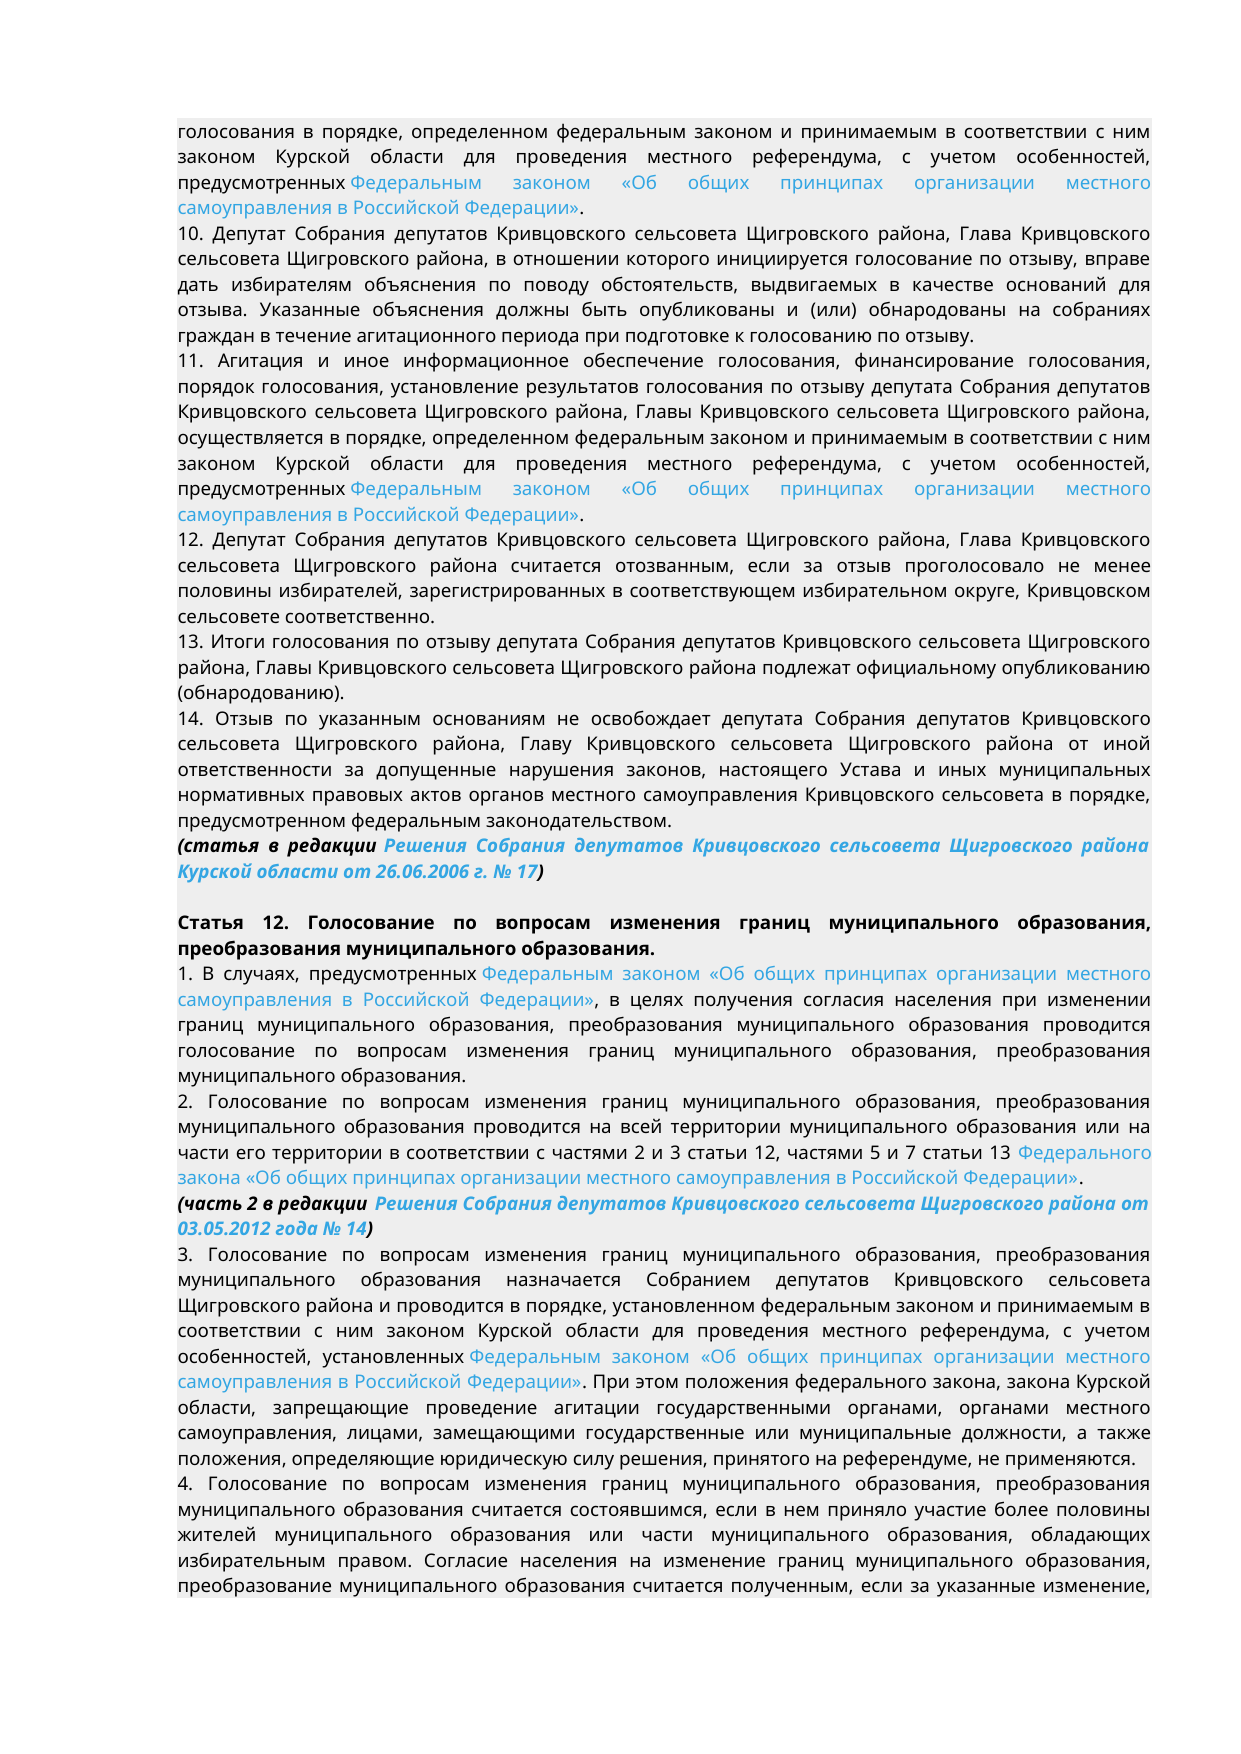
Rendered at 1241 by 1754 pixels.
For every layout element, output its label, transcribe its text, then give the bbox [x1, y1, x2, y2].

text Статья 12. Голосование по вопросам изменения границ муниципального образования, преобразования муниципального образования. [177, 909, 1152, 960]
text (часть 2 в редакции Решения Собрания депутатов Кривцовского сельсовета Щигровского района от 03.05.2012 года № 14) [177, 1190, 1152, 1241]
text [177, 1471, 1152, 1598]
text 13. Итоги голосования по отзыву депутата Собрания депутатов Кривцовского сельсовета Щигровского района, Главы Кривцовского сельсовета Щигровского района подлежат официальному опубликованию (обнародованию). [177, 628, 1152, 705]
text 12. Депутат Собрания депутатов Кривцовского сельсовета Щигровского района, Глава Кривцовского сельсовета Щигровского района считается отозванным, если за отзыв проголосовало не менее половины избирателей, зарегистрированных в соответствующем избирательном округе, Кривцовском сельсовете соответственно. [177, 526, 1152, 628]
text 1. В случаях, предусмотренных Федеральным законом «Об общих принципах организации местного самоуправления в Российской Федерации», в целях получения согласия населения при изменении границ муниципального образования, преобразования муниципального образования проводится голосование по вопросам изменения границ муниципального образования, преобразования муниципального образования. [177, 960, 1152, 1088]
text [177, 118, 1152, 220]
text (статья в редакции Решения Собрания депутатов Кривцовского сельсовета Щигровского района Курской области от 26.06.2006 г. № 17) [177, 833, 1152, 884]
text 10. Депутат Собрания депутатов Кривцовского сельсовета Щигровского района, Глава Кривцовского сельсовета Щигровского района, в отношении которого инициируется голосование по отзыву, вправе дать избирателям объяснения по поводу обстоятельств, выдвигаемых в качестве оснований для отзыва. Указанные объяснения должны быть опубликованы и (или) обнародованы на собраниях граждан в течение агитационного периода при подготовке к голосованию по отзыву. [177, 220, 1152, 348]
text 14. Отзыв по указанным основаниям не освобождает депутата Собрания депутатов Кривцовского сельсовета Щигровского района, Главу Кривцовского сельсовета Щигровского района от иной ответственности за допущенные нарушения законов, настоящего Устава и иных муниципальных нормативных правовых актов органов местного самоуправления Кривцовского сельсовета в порядке, предусмотренном федеральным законодательством. [177, 705, 1152, 833]
text 2. Голосование по вопросам изменения границ муниципального образования, преобразования муниципального образования проводится на всей территории муниципального образования или на части его территории в соответствии с частями 2 и 3 статьи 12, частями 5 и 7 статьи 13 Федерального закона «Об общих принципах организации местного самоуправления в Российской Федерации». [177, 1088, 1152, 1190]
text 3. Голосование по вопросам изменения границ муниципального образования, преобразования муниципального образования назначается Собранием депутатов Кривцовского сельсовета Щигровского района и проводится в порядке, установленном федеральным законом и принимаемым в соответствии с ним законом Курской области для проведения местного референдума, с учетом особенностей, установленных Федеральным законом «Об общих принципах организации местного самоуправления в Российской Федерации». При этом положения федерального закона, закона Курской области, запрещающие проведение агитации государственными органами, органами местного самоуправления, лицами, замещающими государственные или муниципальные должности, а также положения, определяющие юридическую силу решения, принятого на референдуме, не применяются. [177, 1241, 1152, 1471]
text 11. Агитация и иное информационное обеспечение голосования, финансирование голосования, порядок голосования, установление результатов голосования по отзыву депутата Собрания депутатов Кривцовского сельсовета Щигровского района, Главы Кривцовского сельсовета Щигровского района, осуществляется в порядке, определенном федеральным законом и принимаемым в соответствии с ним законом Курской области для проведения местного референдума, с учетом особенностей, предусмотренных Федеральным законом «Об общих принципах организации местного самоуправления в Российской Федерации». [177, 348, 1152, 526]
